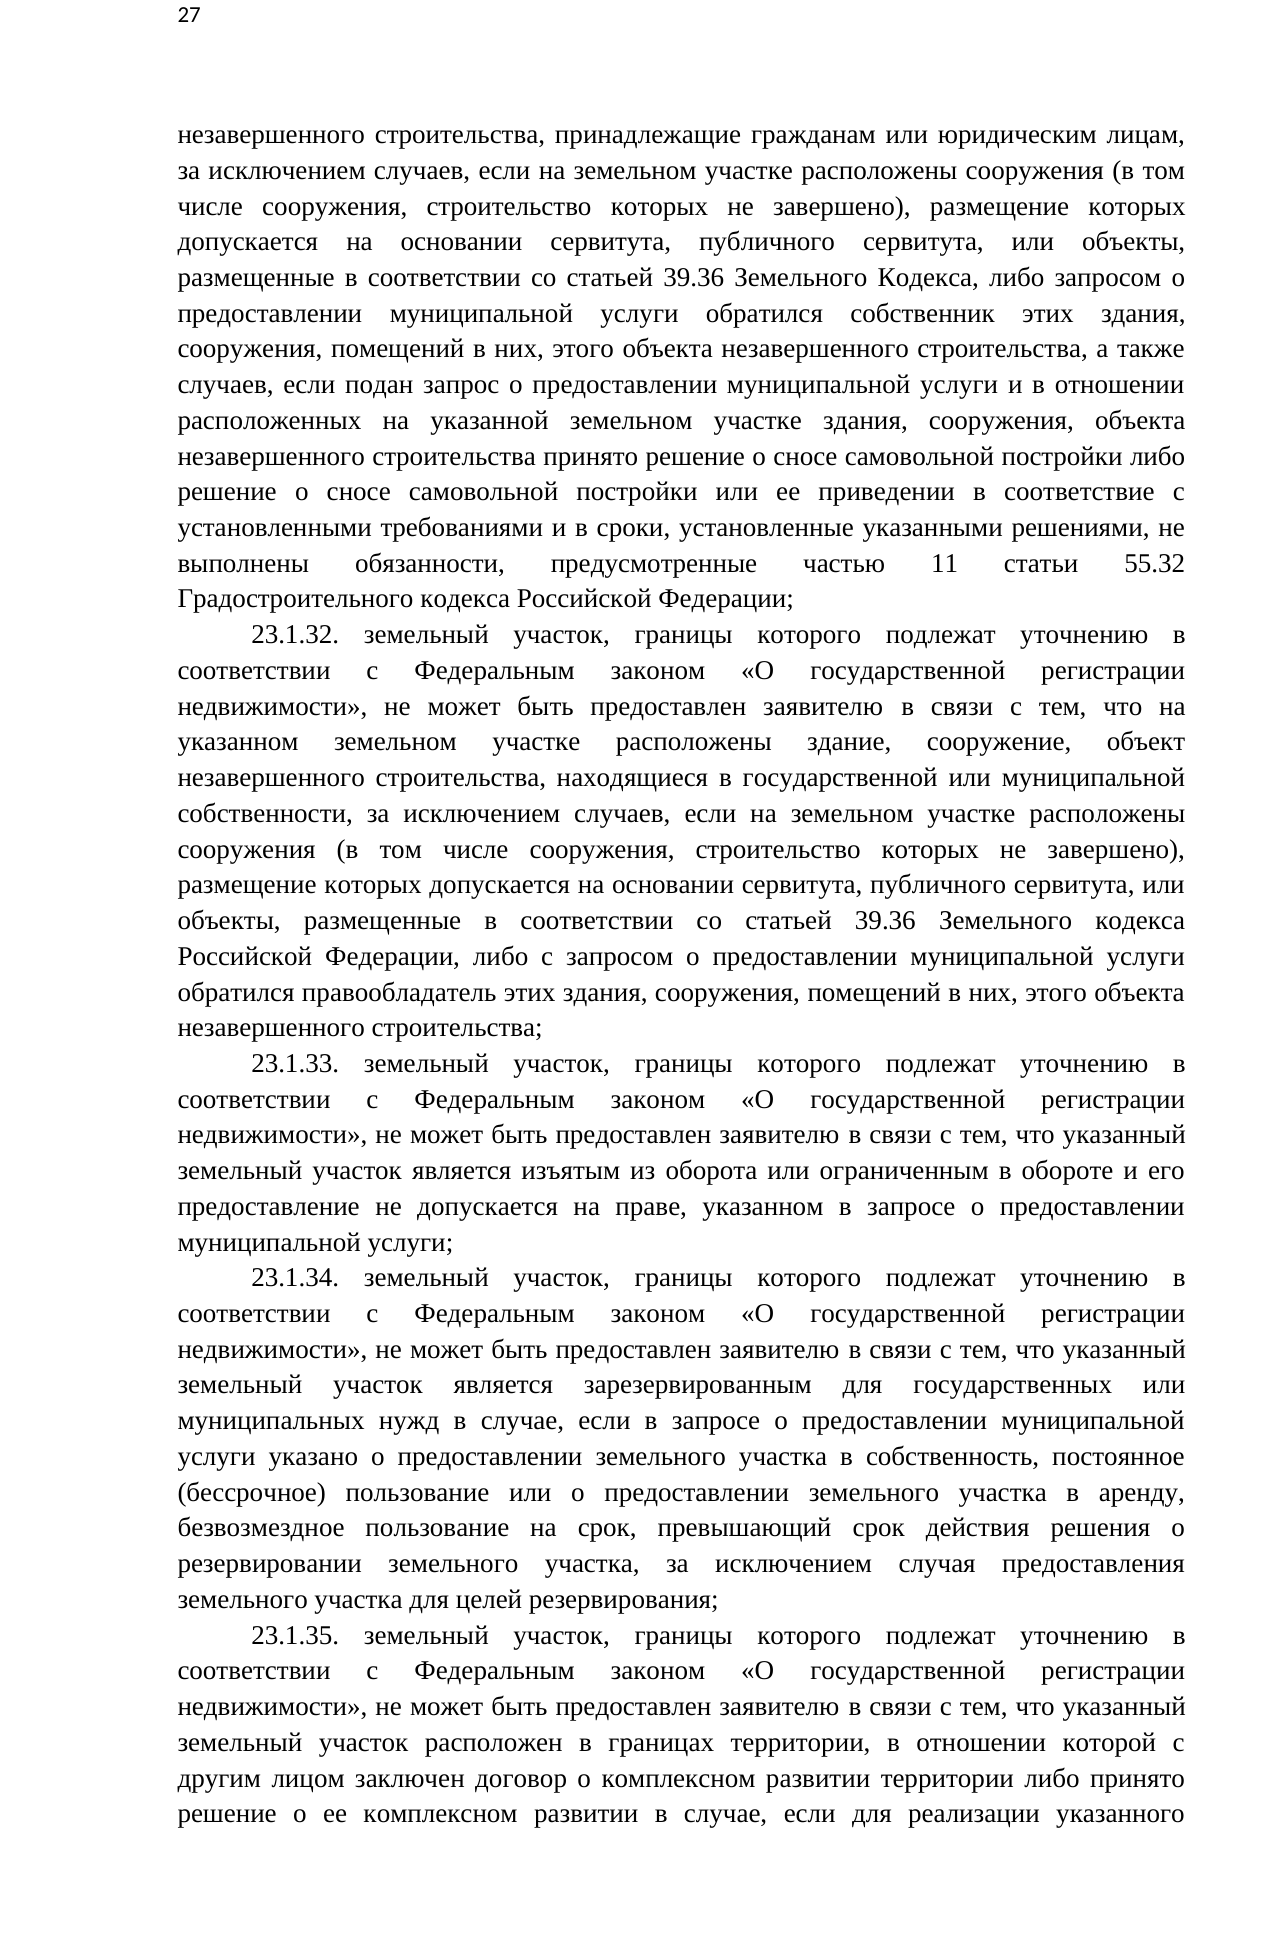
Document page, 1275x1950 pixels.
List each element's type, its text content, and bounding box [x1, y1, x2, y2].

text 23.1.33. земельный участок, границы которого подлежат уточнению в соответствии с Федеральным законом «О государственной регистрации недвижимости», не может быть предоставлен заявителю в связи с тем, что указанный земельный участок является изъятым из оборота или ограниченным в обороте и его предоставление не допускается на праве, указанном в запросе о предоставлении муниципальной услуги; [177, 1047, 1186, 1257]
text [177, 1619, 1186, 1828]
text 23.1.34. земельный участок, границы которого подлежат уточнению в соответствии с Федеральным законом «О государственной регистрации недвижимости», не может быть предоставлен заявителю в связи с тем, что указанный земельный участок является зарезервированным для государственных или муниципальных нужд в случае, если в запросе о предоставлении муниципальной услуги указано о предоставлении земельного участка в собственность, постоянное (бессрочное) пользование или о предоставлении земельного участка в аренду, безвозмездное пользование на срок, превышающий срок действия решения о резервировании земельного участка, за исключением случая предоставления земельного участка для целей резервирования; [177, 1261, 1186, 1614]
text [177, 118, 1186, 614]
text 23.1.32. земельный участок, границы которого подлежат уточнению в соответствии с Федеральным законом «О государственной регистрации недвижимости», не может быть предоставлен заявителю в связи с тем, что на указанном земельном участке расположены здание, сооружение, объект незавершенного строительства, находящиеся в государственной или муниципальной собственности, за исключением случаев, если на земельном участке расположены сооружения (в том числе сооружения, строительство которых не завершено), размещение которых допускается на основании сервитута, публичного сервитута, или объекты, размещенные в соответствии со статьей 39.36 Земельного кодекса Российской Федерации, либо с запросом о предоставлении муниципальной услуги обратился правообладатель этих здания, сооружения, помещений в них, этого объекта незавершенного строительства; [177, 618, 1186, 1042]
